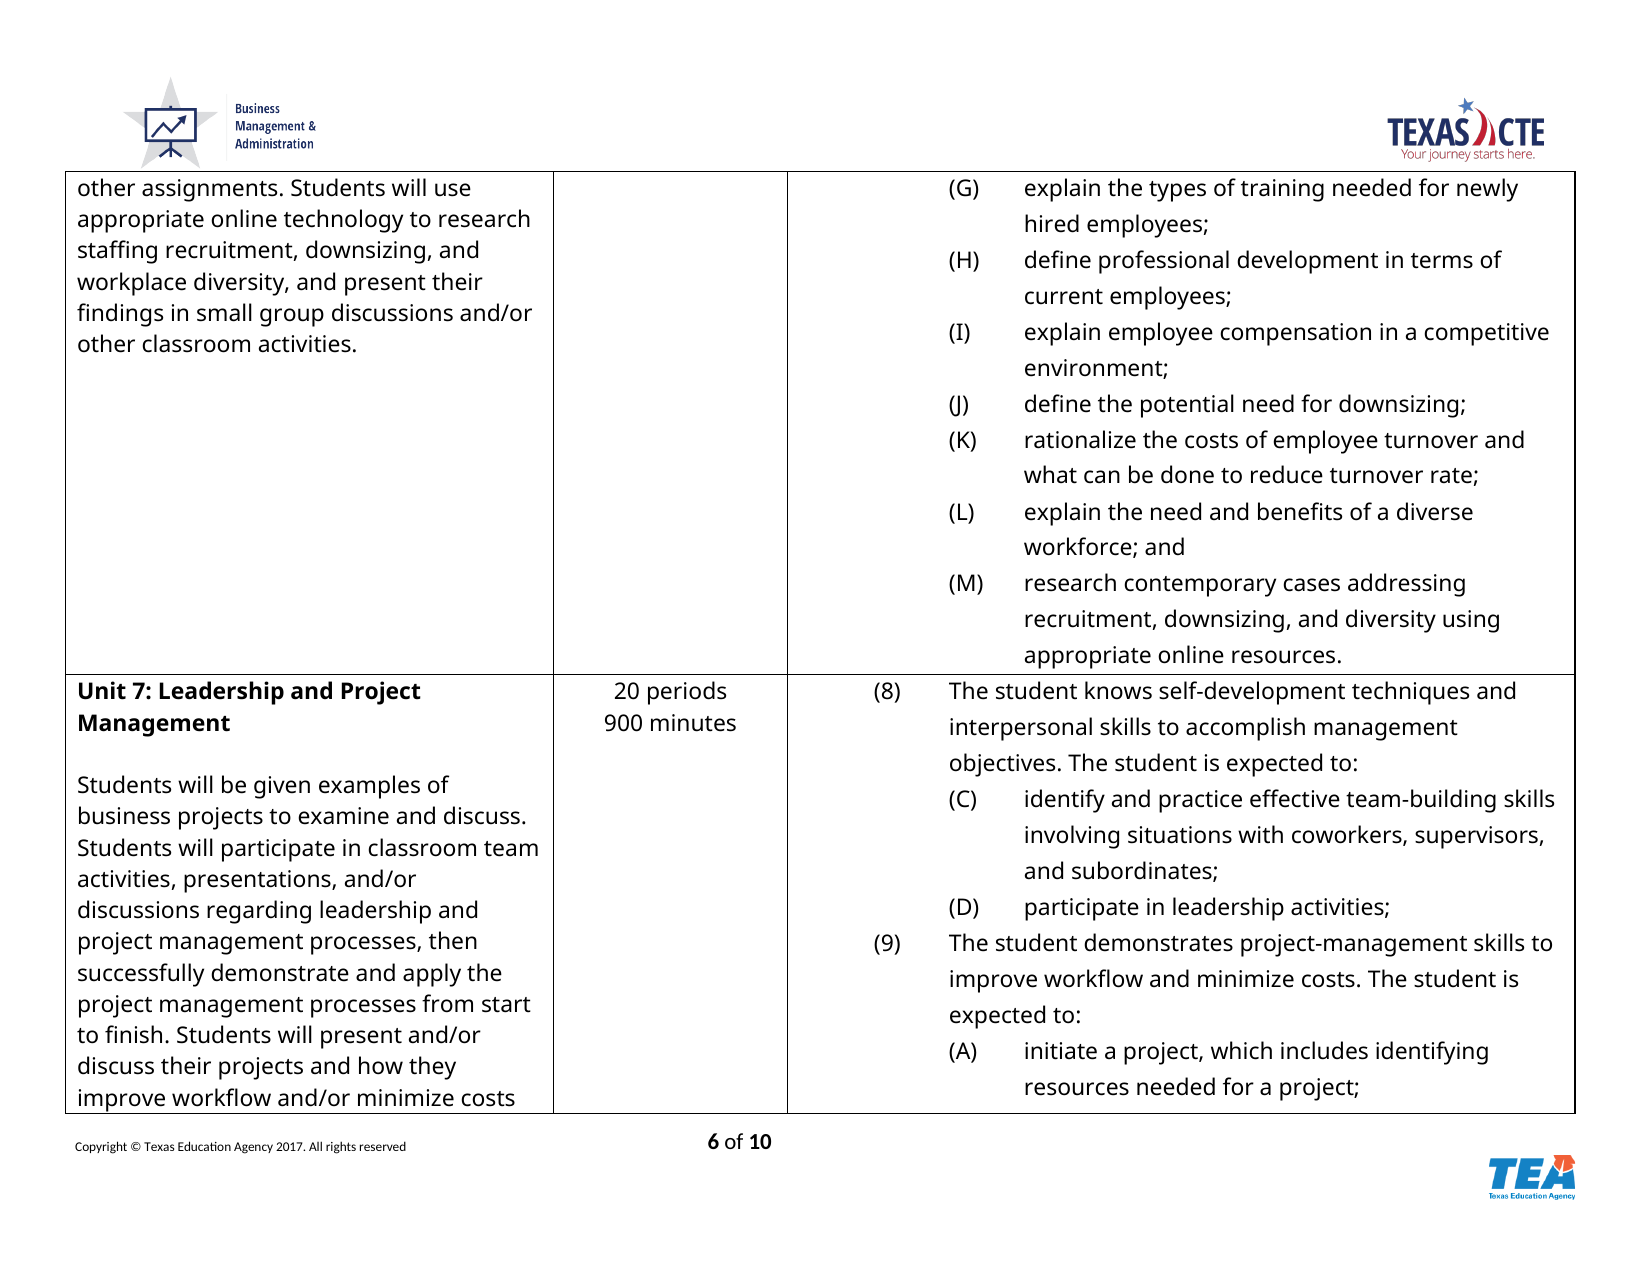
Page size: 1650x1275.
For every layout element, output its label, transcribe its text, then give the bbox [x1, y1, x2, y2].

picture [1371, 88, 1561, 171]
picture [1488, 1155, 1575, 1200]
table_cell [554, 172, 787, 674]
picture [121, 75, 321, 171]
table_cell [66, 172, 553, 674]
table_cell [554, 675, 787, 1113]
table_cell [66, 675, 553, 1113]
